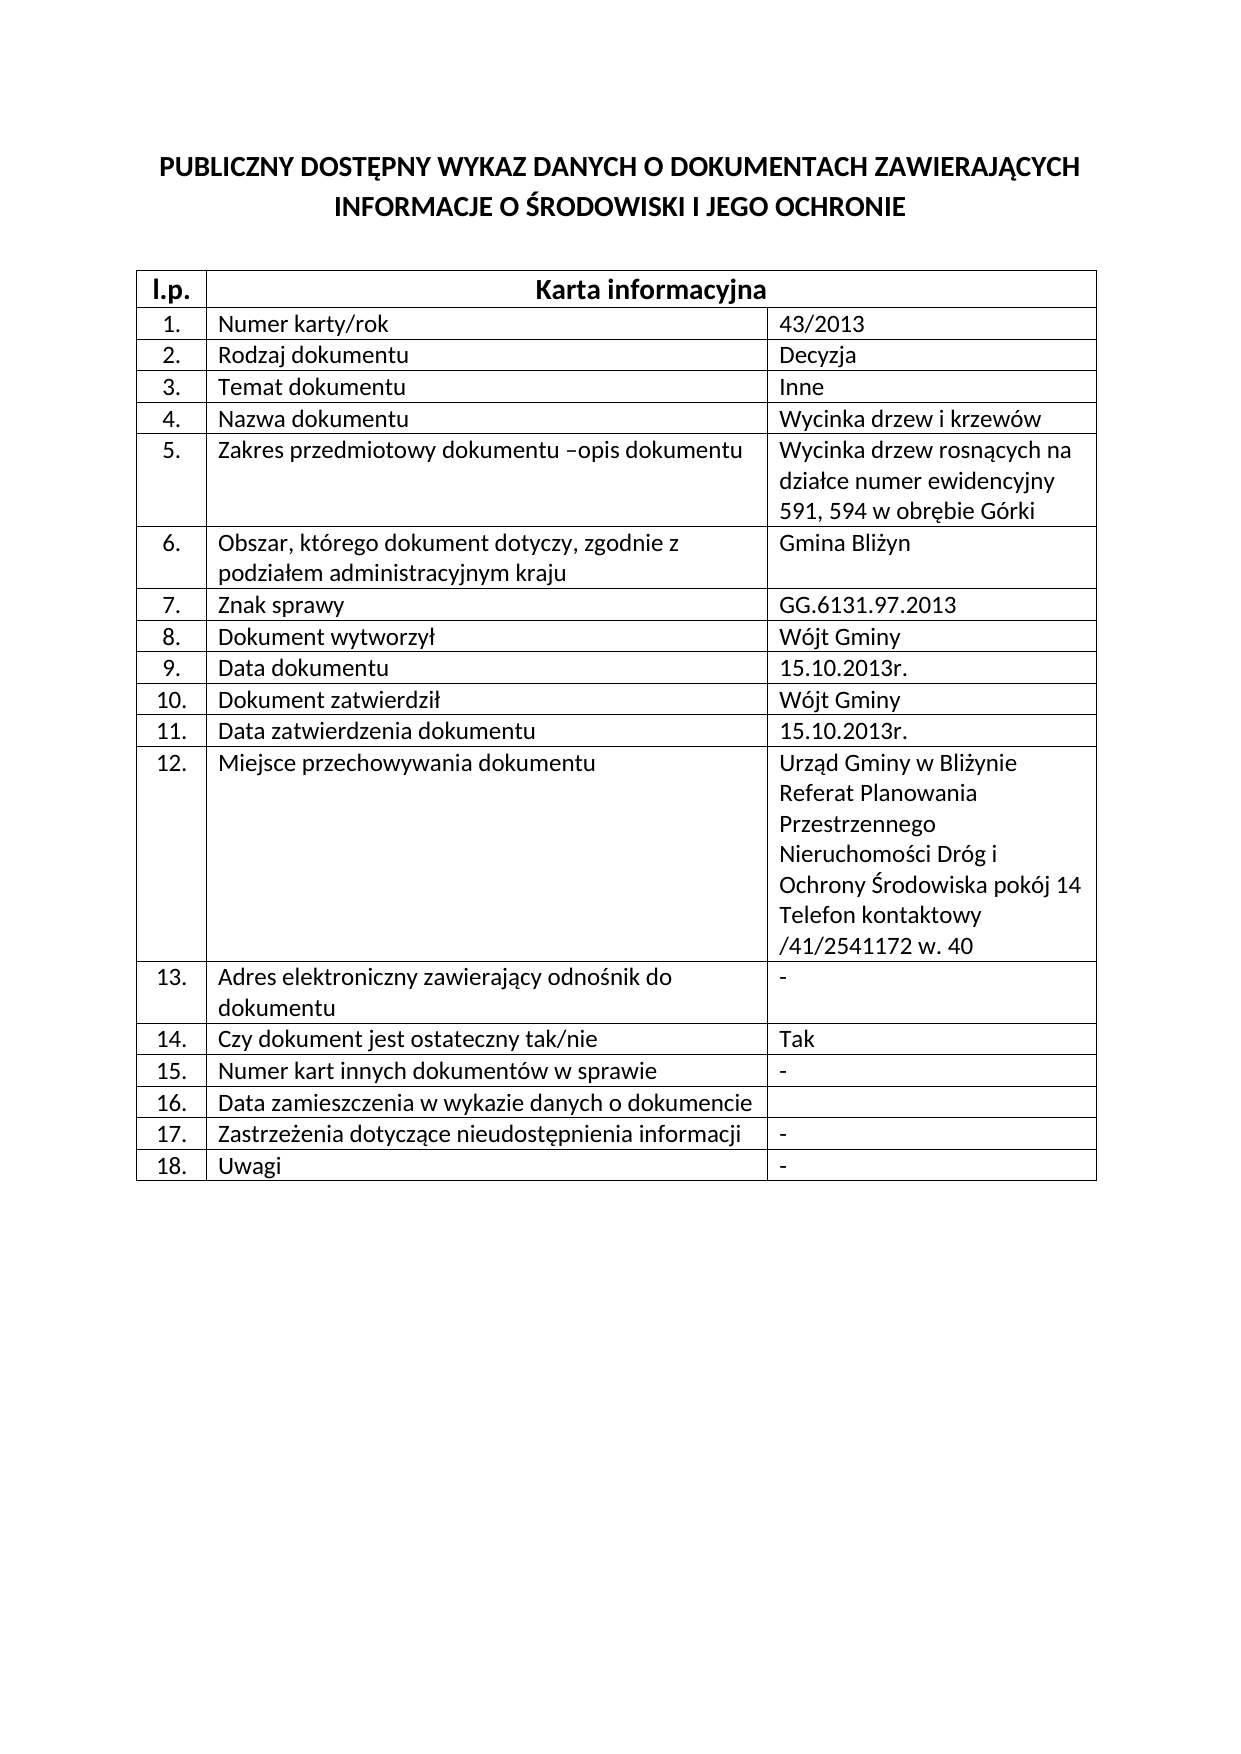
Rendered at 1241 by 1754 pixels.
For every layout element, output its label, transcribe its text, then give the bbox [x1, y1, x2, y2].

table_cell Temat dokumentu [207, 371, 767, 402]
table_cell Data zamieszczenia w wykazie danych o dokumencie [207, 1087, 767, 1117]
table_cell Nazwa dokumentu [207, 403, 767, 433]
table_cell 6. [137, 527, 206, 588]
table_cell Gmina Bliżyn [768, 527, 1096, 588]
table_cell 2. [137, 340, 206, 370]
table_cell Uwagi [207, 1150, 767, 1180]
table_cell Numer kart innych dokumentów w sprawie [207, 1055, 767, 1086]
table_cell 17. [137, 1118, 206, 1149]
table_cell [768, 1087, 1096, 1117]
table_cell Rodzaj dokumentu [207, 340, 767, 370]
table_cell Obszar, którego dokument dotyczy, zgodnie z podziałem administracyjnym kraju [207, 527, 767, 588]
table_cell Zastrzeżenia dotyczące nieudostępnienia informacji [207, 1118, 767, 1149]
table_cell Znak sprawy [207, 589, 767, 619]
table_header Karta informacyjna [207, 271, 1096, 307]
table_cell 9. [137, 652, 206, 683]
table_cell Miejsce przechowywania dokumentu [207, 747, 767, 961]
table_cell 12. [137, 747, 206, 961]
table_cell - [768, 1055, 1096, 1086]
table_cell Wójt Gminy [768, 684, 1096, 714]
table_cell 1. [137, 308, 206, 339]
table_cell Numer karty/rok [207, 308, 767, 339]
table_cell Inne [768, 371, 1096, 402]
table_cell 15. [137, 1055, 206, 1086]
table_cell 3. [137, 371, 206, 402]
table_cell Data zatwierdzenia dokumentu [207, 715, 767, 746]
table_cell 16. [137, 1087, 206, 1117]
table_cell 5. [137, 434, 206, 526]
table_cell - [768, 1150, 1096, 1180]
table_header l.p. [137, 271, 206, 307]
table_cell - [768, 1118, 1096, 1149]
table_cell Czy dokument jest ostateczny tak/nie [207, 1024, 767, 1054]
table_cell Data dokumentu [207, 652, 767, 683]
table_cell 43/2013 [768, 308, 1096, 339]
table_cell Tak [768, 1024, 1096, 1054]
table_cell 8. [137, 621, 206, 651]
table_cell Urząd Gminy w Bliżynie Referat Planowania Przestrzennego Nieruchomości Dróg i Ochrony Środowiska pokój 14 Telefon kontaktowy /41/2541172 w. 40 [768, 747, 1096, 961]
text PUBLICZNY DOSTĘPNY WYKAZ DANYCH O DOKUMENTACH ZAWIERAJĄCYCH INFORMACJE O ŚRODOWISKI I JEGO OCHRONIE [148, 148, 1093, 224]
table_cell Decyzja [768, 340, 1096, 370]
table_cell 14. [137, 1024, 206, 1054]
table_cell 15.10.2013r. [768, 715, 1096, 746]
table_cell 15.10.2013r. [768, 652, 1096, 683]
table_cell Wójt Gminy [768, 621, 1096, 651]
table_cell 4. [137, 403, 206, 433]
table_cell Wycinka drzew i krzewów [768, 403, 1096, 433]
table_cell Zakres przedmiotowy dokumentu –opis dokumentu [207, 434, 767, 526]
table_cell - [768, 962, 1096, 1023]
table_cell Adres elektroniczny zawierający odnośnik do dokumentu [207, 962, 767, 1023]
table_cell 11. [137, 715, 206, 746]
table_cell Dokument wytworzył [207, 621, 767, 651]
table_cell 13. [137, 962, 206, 1023]
table_cell 7. [137, 589, 206, 619]
table_cell Wycinka drzew rosnących na działce numer ewidencyjny 591, 594 w obrębie Górki [768, 434, 1096, 526]
table_cell 10. [137, 684, 206, 714]
table_cell 18. [137, 1150, 206, 1180]
table_cell GG.6131.97.2013 [768, 589, 1096, 619]
table_cell Dokument zatwierdził [207, 684, 767, 714]
